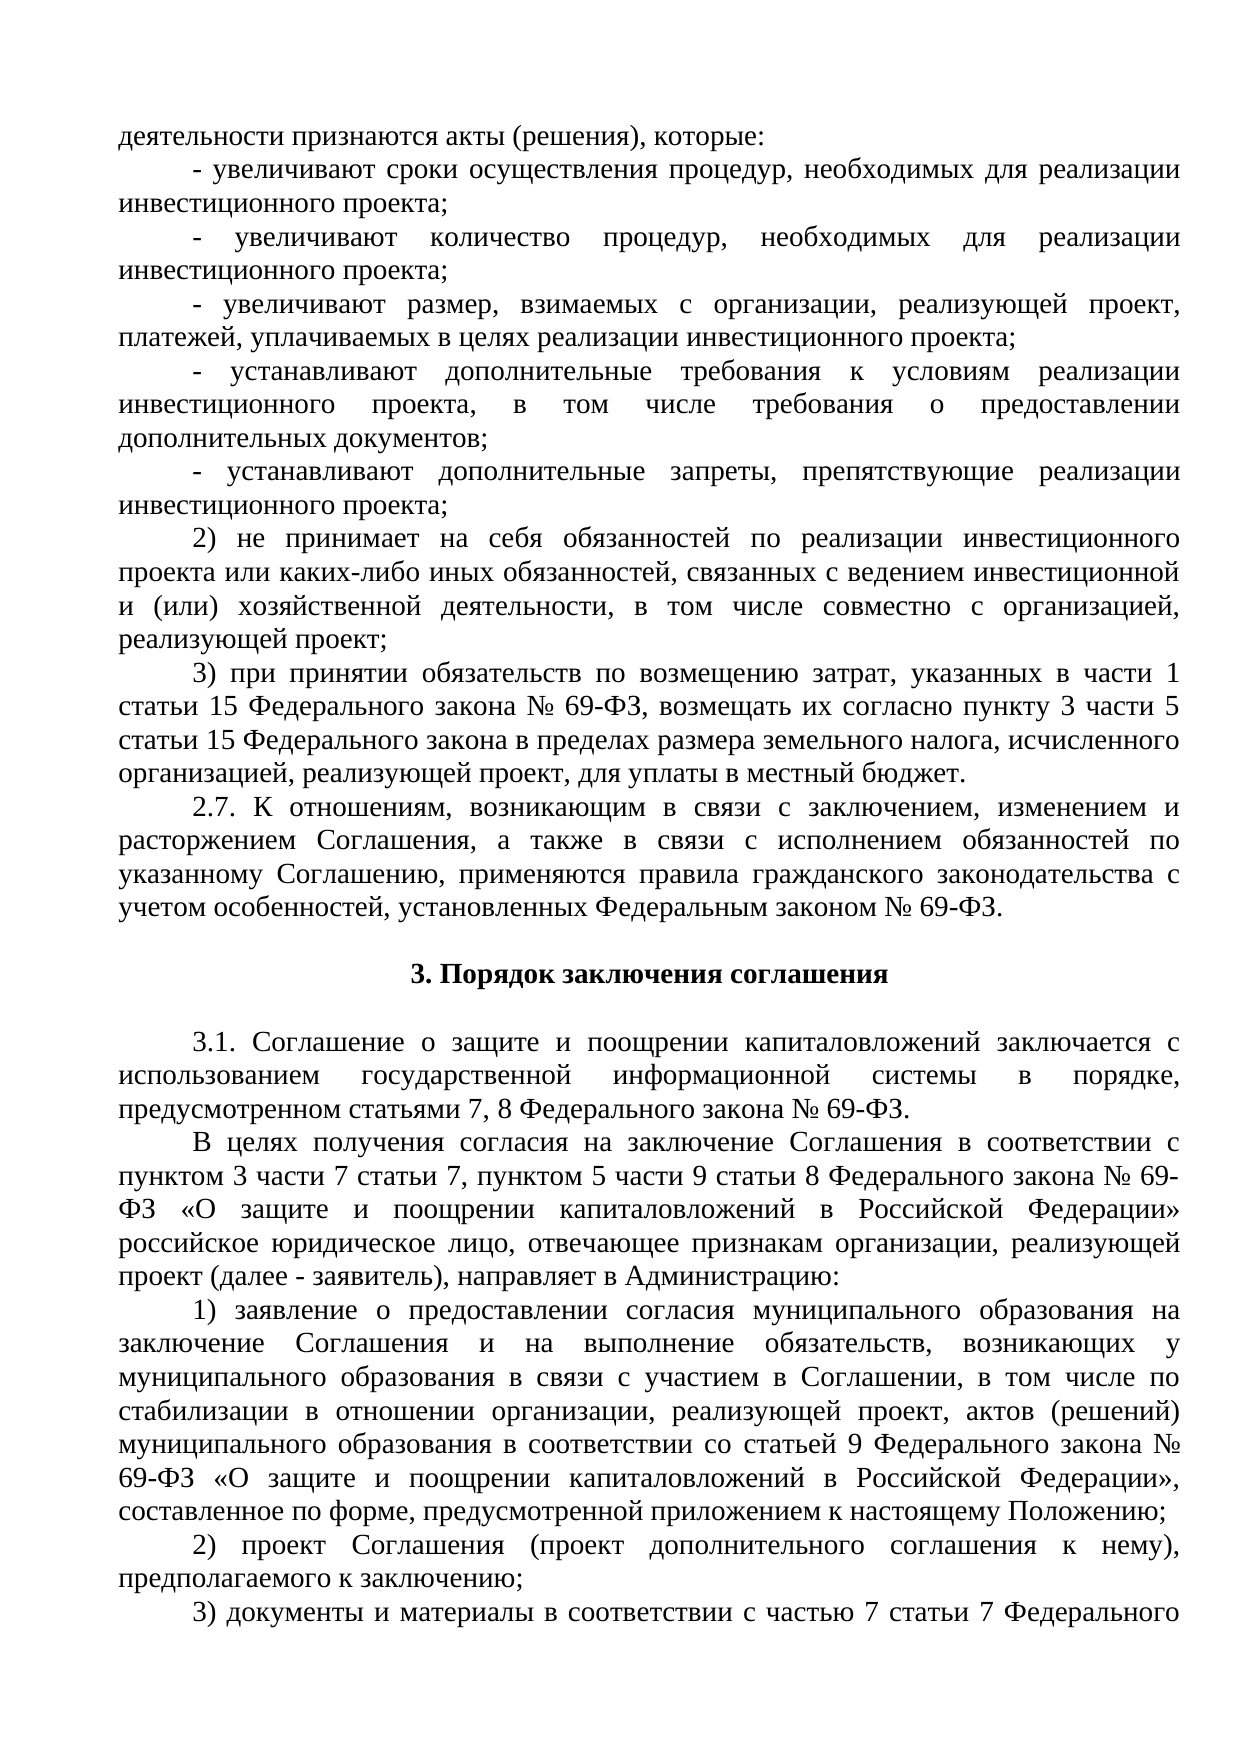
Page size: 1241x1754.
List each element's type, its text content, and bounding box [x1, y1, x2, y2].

text 2.7. К отношениям, возникающим в связи с заключением, изменением и расторжением Соглашения, а также в связи с исполнением обязанностей по указанному Соглашению, применяются правила гражданского законодательства с учетом особенностей, установленных Федеральным законом № 69-ФЗ. [118, 789, 1181, 923]
text 3) при принятии обязательств по возмещению затрат, указанных в части 1 статьи 15 Федерального закона № 69-ФЗ, возмещать их согласно пункту 3 части 5 статьи 15 Федерального закона в пределах размера земельного налога, исчисленного организацией, реализующей проект, для уплаты в местный бюджет. [118, 655, 1181, 789]
text 1) заявление о предоставлении согласия муниципального образования на заключение Соглашения и на выполнение обязательств, возникающих у муниципального образования в связи с участием в Соглашении, в том числе по стабилизации в отношении организации, реализующей проект, актов (решений) муниципального образования в соответствии со статьей 9 Федерального закона № 69-ФЗ «О защите и поощрении капиталовложений в Российской Федерации», составленное по форме, предусмотренной приложением к настоящему Положению; [118, 1292, 1181, 1527]
text - устанавливают дополнительные запреты, препятствующие реализации инвестиционного проекта; [118, 453, 1181, 521]
text - увеличивают сроки осуществления процедур, необходимых для реализации инвестиционного проекта; [118, 152, 1181, 219]
text В целях получения согласия на заключение Соглашения в соответствии с пунктом 3 части 7 статьи 7, пунктом 5 части 9 статьи 8 Федерального закона № 69-ФЗ «О защите и поощрении капиталовложений в Российской Федерации» российское юридическое лицо, отвечающее признакам организации, реализующей проект (далее - заявитель), направляет в Администрацию: [118, 1124, 1181, 1292]
text - увеличивают размер, взимаемых с организации, реализующей проект, платежей, уплачиваемых в целях реализации инвестиционного проекта; [118, 286, 1181, 353]
text - увеличивают количество процедур, необходимых для реализации инвестиционного проекта; [118, 219, 1181, 286]
text - устанавливают дополнительные требования к условиям реализации инвестиционного проекта, в том числе требования о предоставлении дополнительных документов; [118, 353, 1181, 453]
text 3.1. Соглашение о защите и поощрении капиталовложений заключается с использованием государственной информационной системы в порядке, предусмотренном статьями 7, 8 Федерального закона № 69-ФЗ. [118, 1024, 1181, 1124]
text 2) не принимает на себя обязанностей по реализации инвестиционного проекта или каких-либо иных обязанностей, связанных с ведением инвестиционной и (или) хозяйственной деятельности, в том числе совместно с организацией, реализующей проект; [118, 521, 1181, 655]
title 3. Порядок заключения соглашения [118, 957, 1181, 990]
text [118, 118, 1181, 152]
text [118, 1594, 1181, 1627]
text 2) проект Соглашения (проект дополнительного соглашения к нему), предполагаемого к заключению; [118, 1527, 1181, 1594]
